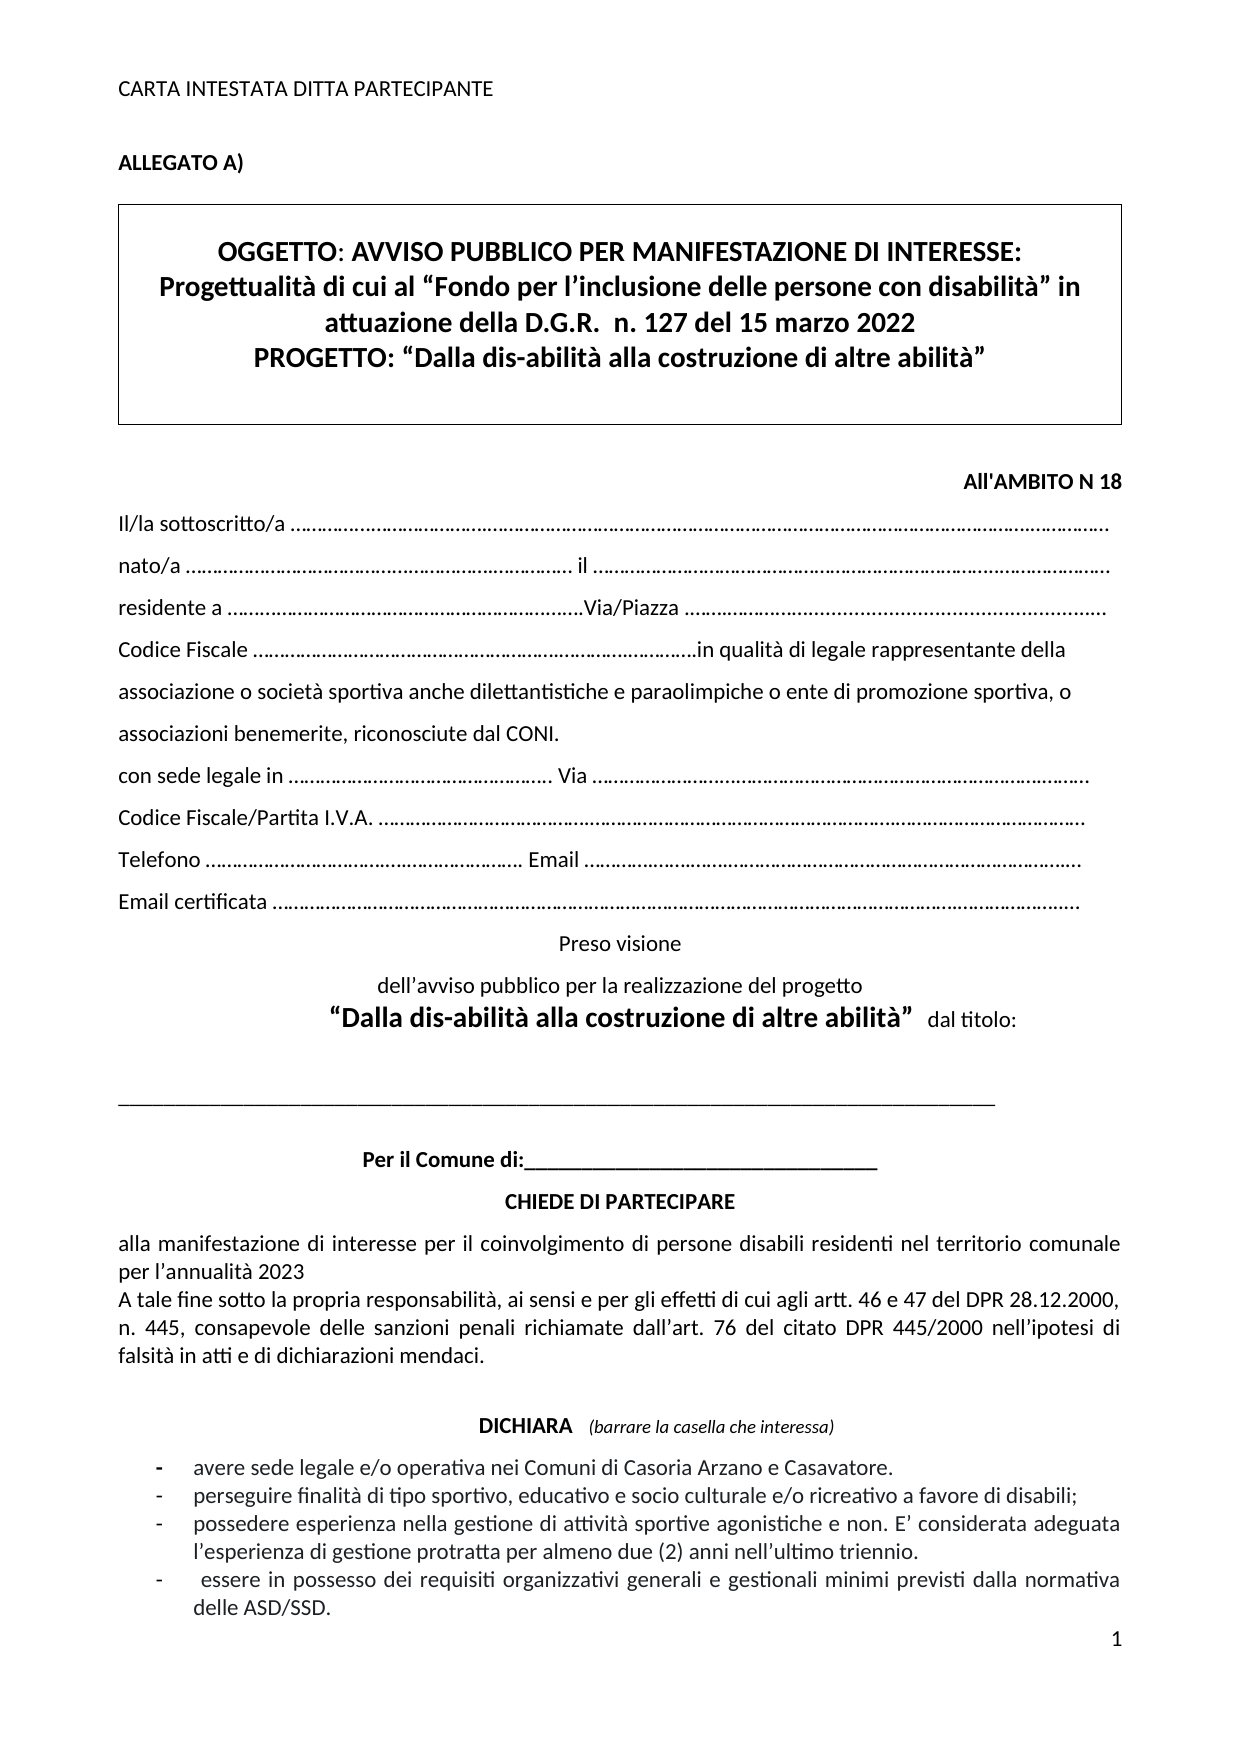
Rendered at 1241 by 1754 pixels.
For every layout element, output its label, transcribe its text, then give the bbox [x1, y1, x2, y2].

text dell’avviso pubblico per la realizzazione del progetto [118, 971, 1122, 999]
text _____________________________________________________________________________ [118, 1081, 1122, 1109]
text Telefono …………………………….….…………………. Email ………….…….…….……………………………………………………….… [118, 845, 1122, 873]
list possedere esperienza nella gestione di attività sportive agonistiche e non. E’ considerata adeguata l’esperienza di gestione protratta per almeno due (2) anni nell’ultimo triennio. [156, 1509, 1122, 1565]
table_header OGGETTO: AVVISO PUBBLICO PER MANIFESTAZIONE DI INTERESSE: Progettualità di cui al “Fondo per l’inclusione delle persone con disabilità” in attuazione della D.G.R. n. 127 del 15 marzo 2022 PROGETTO: “Dalla dis-abilità alla costruzione di altre abilità” [119, 205, 1121, 424]
text nato/a …………………………………...…………….…………… il …………………………………………………………………..………………… [118, 551, 1122, 579]
list essere in possesso dei requisiti organizzativi generali e gestionali minimi previsti dalla normativa delle ASD/SSD. [156, 1565, 1122, 1621]
text residente a ……...……………………………………………...….Via/Piazza .…….………...….................................................… [118, 593, 1122, 621]
list avere sede legale e/o operativa nei Comuni di Casoria Arzano e Casavatore. [156, 1453, 1122, 1481]
text DICHIARA (barrare la casella che interessa) [119, 1411, 1122, 1439]
text Il/la sottoscritto/a …………...………………….………………………………………………………………………………………….…………… [118, 509, 1122, 537]
list perseguire finalità di tipo sportivo, educativo e socio culturale e/o ricreativo a favore di disabili; [156, 1481, 1122, 1509]
text Codice Fiscale ………………………………………………….………….………….in qualità di legale rappresentante della associazione o società sportiva anche dilettantistiche e paraolimpiche o ente di promozione sportiva, o associazioni benemerite, riconosciute dal CONI. con sede legale in ………………………………………….. Via ……………………...………………………………………………….……… [118, 635, 1122, 789]
text Per il Comune di:_______________________________ [118, 1145, 1122, 1173]
text Email certificata ………………………………………………………………………………………………………………….………………..… [118, 887, 1122, 915]
text CHIEDE DI PARTECIPARE [118, 1187, 1122, 1215]
text “Dalla dis-abilità alla costruzione di altre abilità” dal titolo: [118, 999, 1122, 1034]
text ALLEGATO A) [118, 148, 1122, 176]
text Codice Fiscale/Partita I.V.A. ………………………………….………………………………………………….……………………………… [118, 803, 1122, 831]
text A tale fine sotto la propria responsabilità, ai sensi e per gli effetti di cui agli artt. 46 e 47 del DPR 28.12.2000, n. 445, consapevole delle sanzioni penali richiamate dall’art. 76 del citato DPR 445/2000 nell’ipotesi di falsità in atti e di dichiarazioni mendaci. [118, 1285, 1122, 1369]
text All'AMBITO N 18 [118, 467, 1122, 495]
text alla manifestazione di interesse per il coinvolgimento di persone disabili residenti nel territorio comunale per l’annualità 2023 [118, 1229, 1122, 1285]
text Preso visione [118, 929, 1122, 957]
